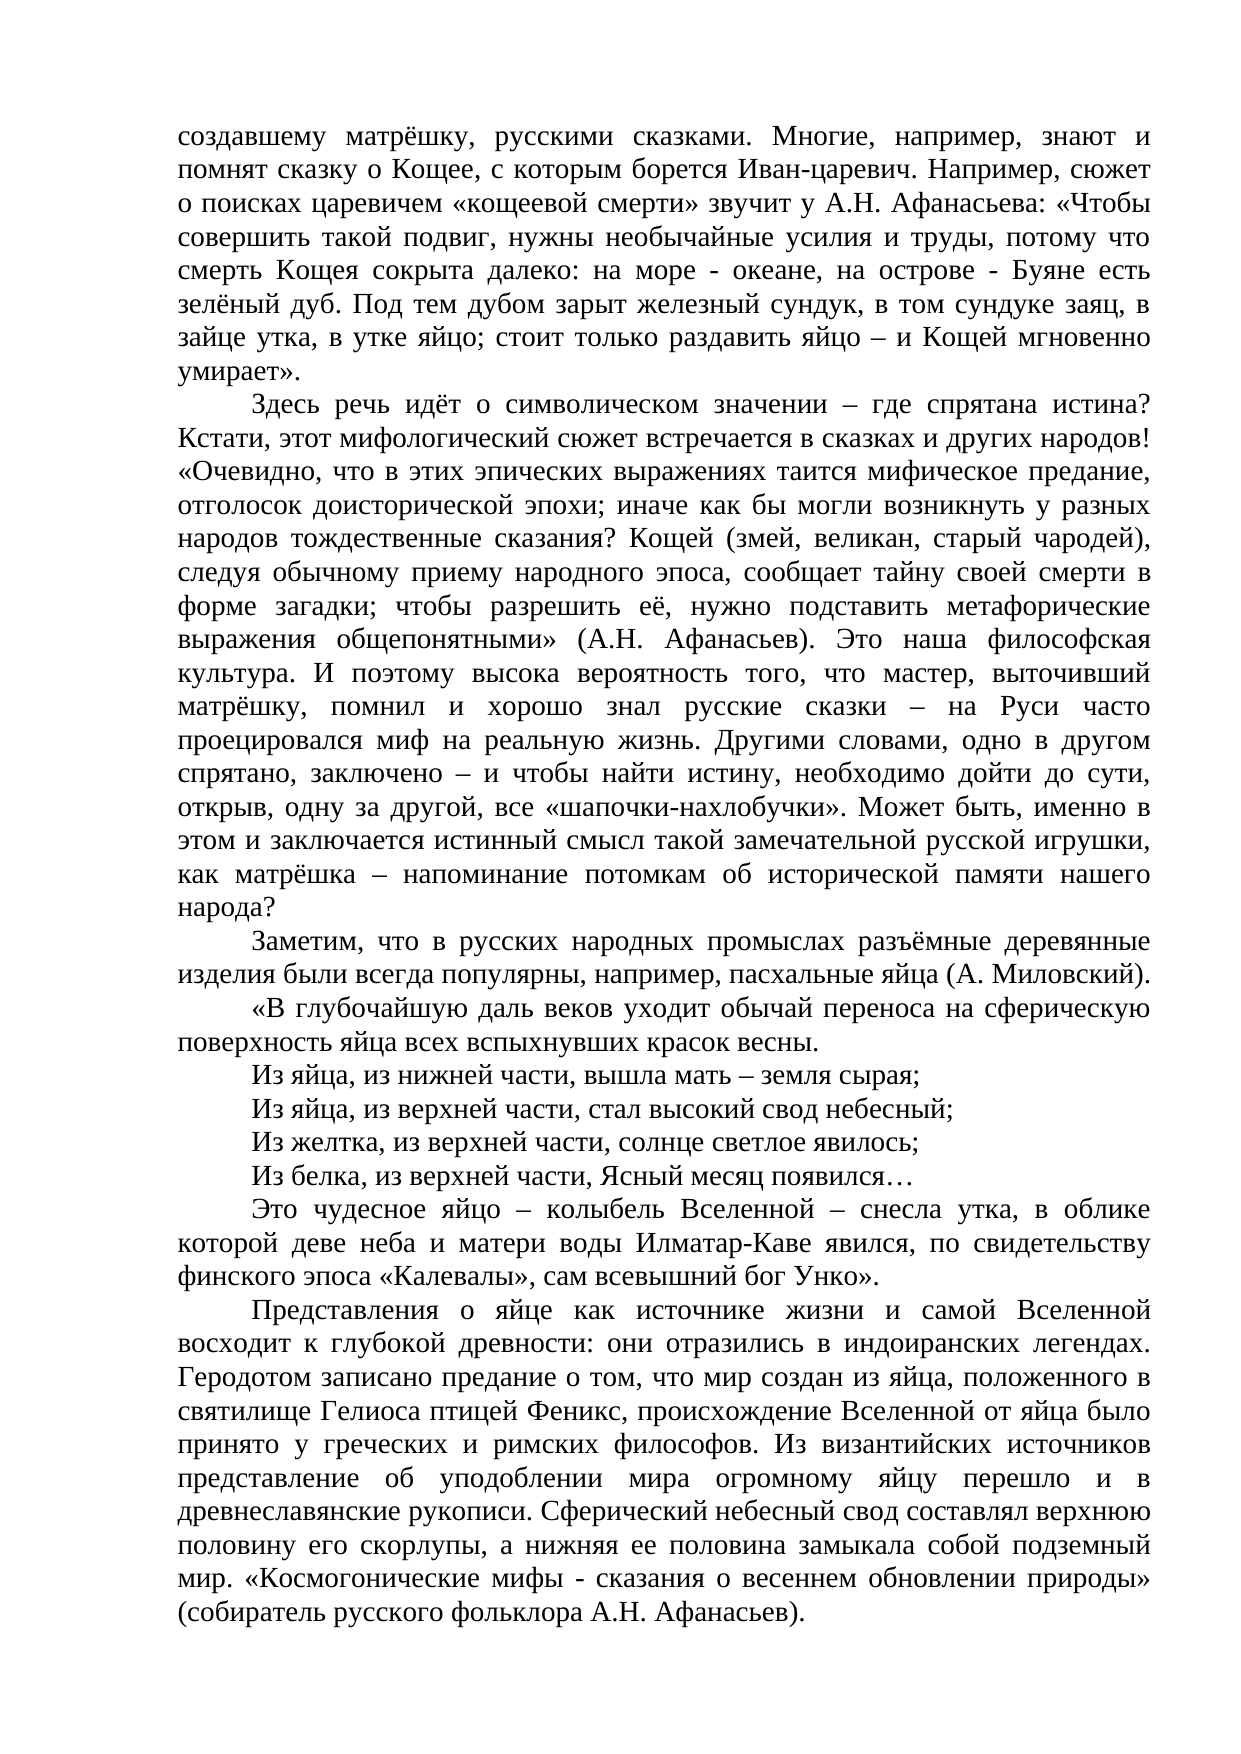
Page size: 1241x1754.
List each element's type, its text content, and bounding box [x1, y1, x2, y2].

text Из яйца, из нижней части, вышла мать – земля сырая; [177, 1057, 1152, 1091]
text Из белка, из верхней части, Ясный месяц появился… [177, 1158, 1152, 1191]
text Здесь речь идёт о символическом значении – где спрятана истина? Кстати, этот мифологический сюжет встречается в сказках и других народов! «Очевидно, что в этих эпических выражениях таится мифическое предание, отголосок доисторической эпохи; иначе как бы могли возникнуть у разных народов тождественные сказания? Кощей (змей, великан, старый чародей), следуя обычному приему народного эпоса, сообщает тайну своей смерти в форме загадки; чтобы разрешить её, нужно подставить метафорические выражения общепонятными» (А.Н. Афанасьев). Это наша философская культура. И поэтому высока вероятность того, что мастер, выточивший матрёшку, помнил и хорошо знал русские сказки – на Руси часто проецировался миф на реальную жизнь. Другими словами, одно в другом спрятано, заключено – и чтобы найти истину, необходимо дойти до сути, открыв, одну за другой, все «шапочки-нахлобучки». Может быть, именно в этом и заключается истинный смысл такой замечательной русской игрушки, как матрёшка – напоминание потомкам об исторической памяти нашего народа? [177, 386, 1152, 923]
text Из яйца, из верхней части, стал высокий свод небесный; [177, 1091, 1152, 1124]
text Представления о яйце как источнике жизни и самой Вселенной восходит к глубокой древности: они отразились в индоиранских легендах. Геродотом записано предание о том, что мир создан из яйца, положенного в святилище Гелиоса птицей Феникс, происхождение Вселенной от яйца было принято у греческих и римских философов. Из византийских источников представление об уподоблении мира огромному яйцу перешло и в древнеславянские рукописи. Сферический небесный свод составлял верхнюю половину его скорлупы, а нижняя ее половина замыкала собой подземный мир. «Космогонические мифы - сказания о весеннем обновлении природы» (собиратель русского фольклора А.Н. Афанасьев). [177, 1292, 1152, 1627]
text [177, 118, 1152, 386]
text Это чудесное яйцо – колыбель Вселенной – снесла утка, в облике которой деве неба и матери воды Илматар-Каве явился, по свидетельству финского эпоса «Калевалы», сам всевышний бог Унко». [177, 1191, 1152, 1292]
text Из желтка, из верхней части, солнце светлое явилось; [177, 1124, 1152, 1158]
text «В глубочайшую даль веков уходит обычай переноса на сферическую поверхность яйца всех вспыхнувших красок весны. [177, 990, 1152, 1057]
text Заметим, что в русских народных промыслах разъёмные деревянные изделия были всегда популярны, например, пасхальные яйца (А. Миловский). [177, 923, 1152, 990]
